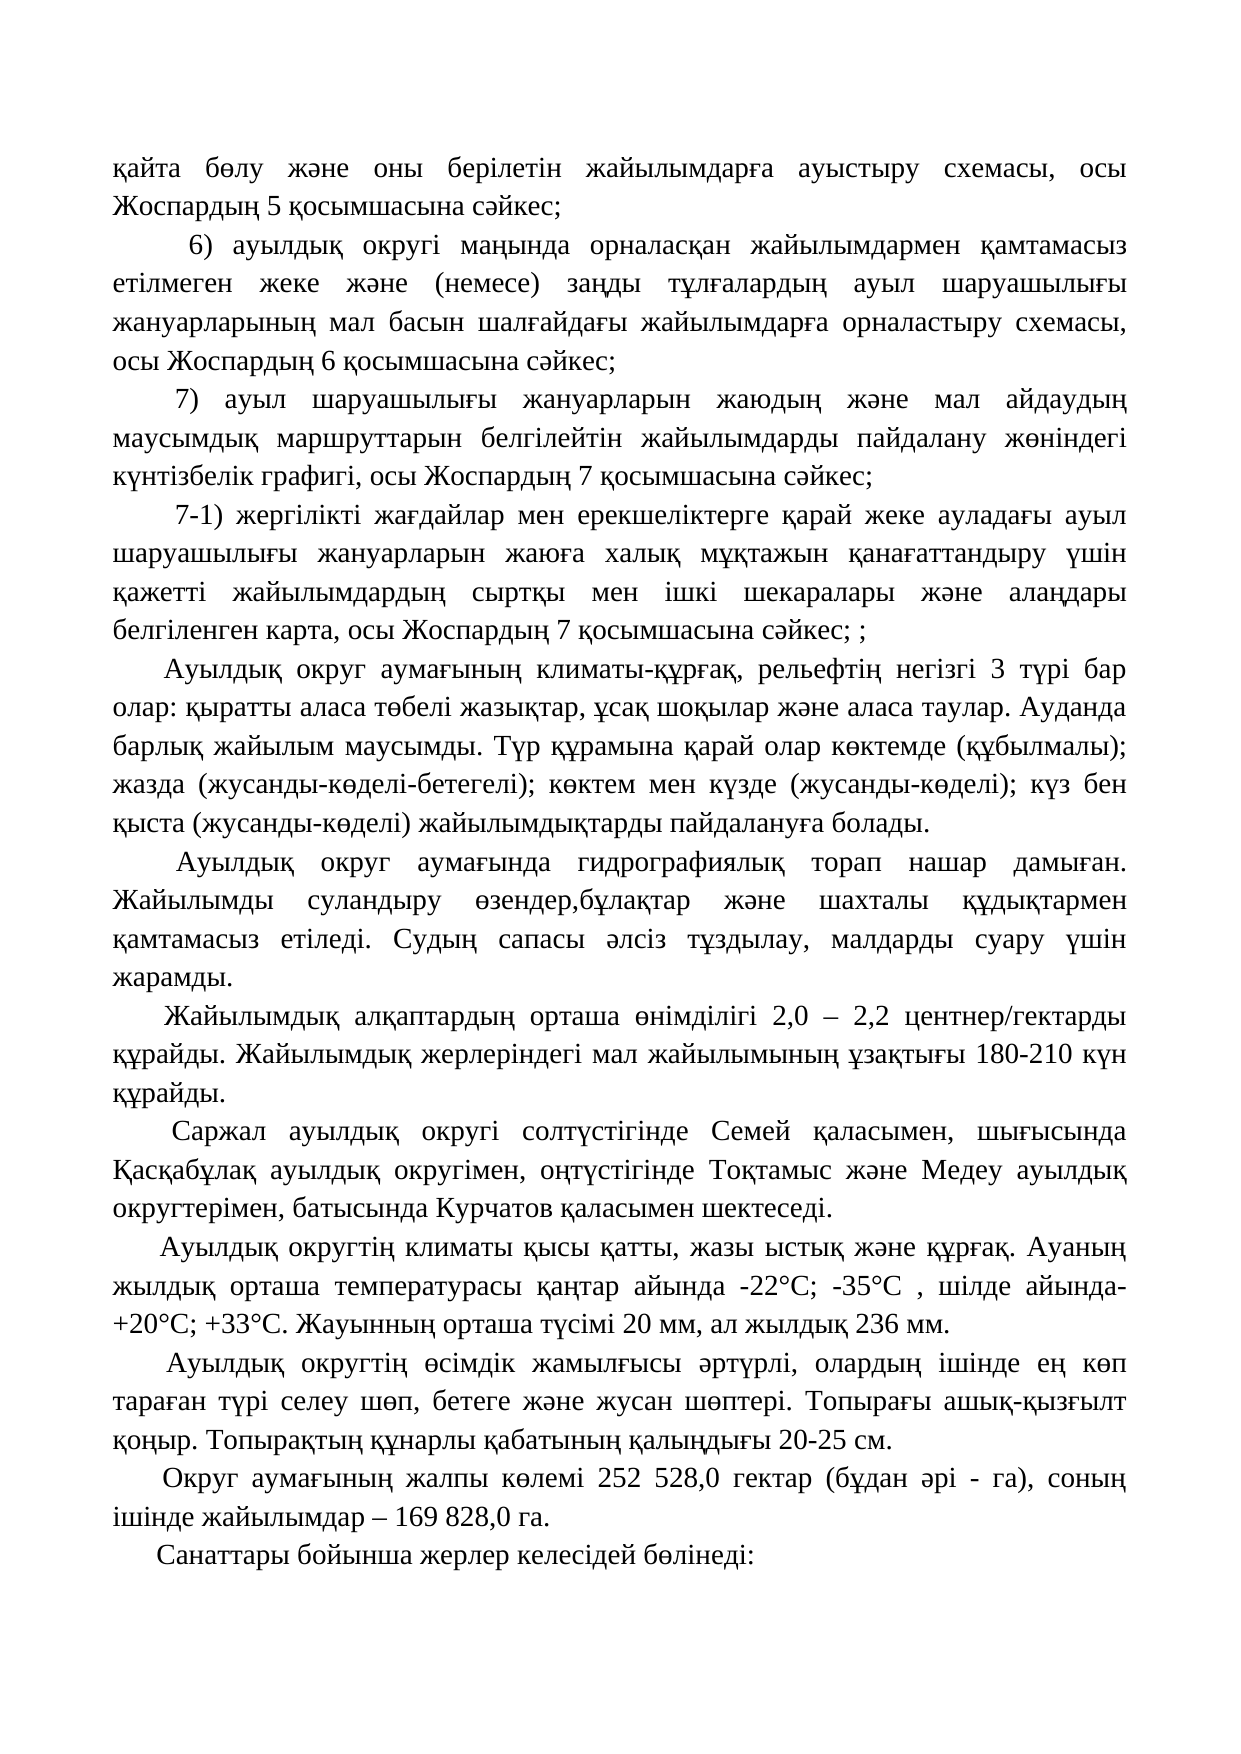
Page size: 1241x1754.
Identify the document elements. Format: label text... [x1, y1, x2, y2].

text Санаттары бойынша жерлер келесідей бөлінеді: [112, 1537, 1128, 1571]
text 7-1) жергілікті жағдайлар мен ерекшеліктерге қарай жеке ауладағы ауыл шаруашылығы жануарларын жаюға халық мұқтажын қанағаттандыру үшін қажетті жайылымдардың сыртқы мен ішкі шекаралары және алаңдары белгіленген карта, осы Жоспардың 7 қосымшасына сәйкес; ; [112, 497, 1128, 646]
text Ауылдық округтің өсімдік жамылғысы әртүрлі, олардың ішінде ең көп тараған түрі селеу шөп, бетеге және жусан шөптері. Топырағы ашық-қызғылт қоңыр. Топырақтың құнарлы қабатының қалыңдығы 20-25 см. [112, 1345, 1128, 1455]
text Саржал ауылдық округі солтүстігінде Семей қаласымен, шығысында Қасқабұлақ ауылдық округімен, оңтүстігінде Тоқтамыс және Медеу ауылдық округтерімен, батысында Курчатов қаласымен шектеседі. [112, 1113, 1128, 1224]
text Жайылымдық алқаптардың орташа өнімділігі 2,0 – 2,2 центнер/гектарды құрайды. Жайылымдық жерлеріндегі мал жайылымының ұзақтығы 180-210 күн құрайды. [112, 998, 1128, 1108]
text Ауылдық округтің климаты қысы қатты, жазы ыстық және құрғақ. Ауаның жылдық орташа температурасы қаңтар айында -22°С; -35°С , шілде айында- +20°С; +33°С. Жауынның орташа түсімі 20 мм, ал жылдық 236 мм. [112, 1229, 1128, 1340]
text 6) ауылдық округі маңында орналасқан жайылымдармен қамтамасыз етілмеген жеке және (немесе) заңды тұлғалардың ауыл шаруашылығы жануарларының мал басын шалғайдағы жайылымдарға орналастыру схемасы, осы Жоспардың 6 қосымшасына сәйкес; [112, 227, 1128, 376]
text Ауылдық округ аумағының климаты-құрғақ, рельефтің негізгі 3 түрі бар олар: қыратты аласа төбелі жазықтар, ұсақ шоқылар және аласа таулар. Ауданда барлық жайылым маусымды. Түр құрамына қарай олар көктемде (құбылмалы); жазда (жусанды-көделі-бетегелі); көктем мен күзде (жусанды-көделі); күз бен қыста (жусанды-көделі) жайылымдықтарды пайдалануға болады. [112, 651, 1128, 839]
text Округ аумағының жалпы көлемі 252 528,0 гектар (бұдан әрі - га), соның ішінде жайылымдар – 169 828,0 га. [112, 1460, 1128, 1532]
text 7) ауыл шаруашылығы жануарларын жаюдың және мал айдаудың маусымдық маршруттарын белгілейтін жайылымдарды пайдалану жөніндегі күнтізбелік графигі, осы Жоспардың 7 қосымшасына сәйкес; [112, 381, 1128, 492]
text Ауылдық округ аумағында гидрографиялық торап нашар дамыған. Жайылымды суландыру өзендер,бұлақтар және шахталы құдықтармен қамтамасыз етіледі. Судың сапасы әлсіз тұздылау, малдарды суару үшін жарамды. [112, 844, 1128, 993]
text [112, 150, 1128, 222]
